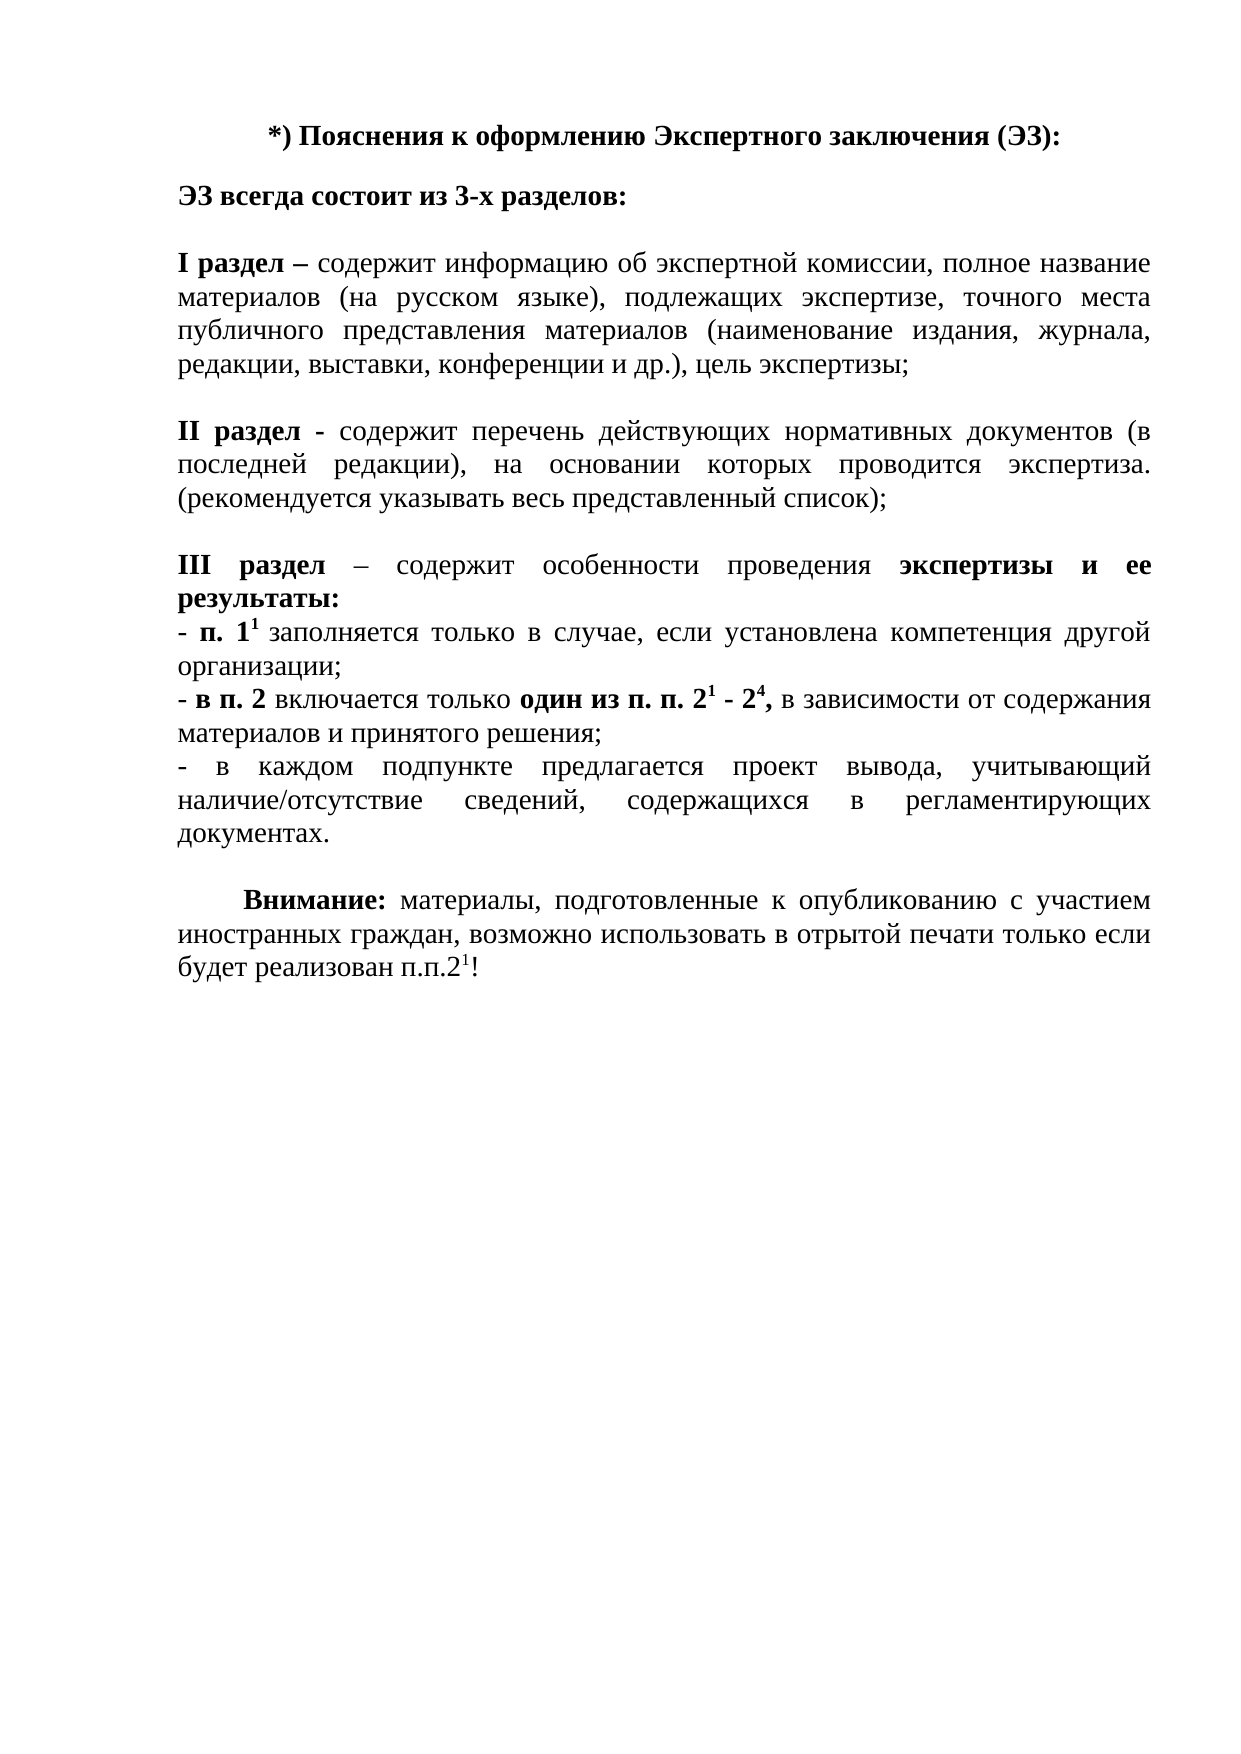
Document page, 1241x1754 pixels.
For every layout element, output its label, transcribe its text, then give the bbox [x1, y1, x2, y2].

text Внимание: материалы, подготовленные к опубликованию с участием иностранных граждан, возможно использовать в отрытой печати только если будет реализован п.п.21! [177, 882, 1152, 983]
text - п. 11 заполняется только в случае, если установлена компетенция другой организации; [177, 614, 1152, 681]
text ЭЗ всегда состоит из 3-х разделов: [177, 178, 1152, 212]
text - в каждом подпункте предлагается проект вывода, учитывающий наличие/отсутствие сведений, содержащихся в регламентирующих документах. [177, 748, 1152, 849]
text - в п. 2 включается только один из п. п. 21 - 24, в зависимости от содержания материалов и принятого решения; [177, 681, 1152, 748]
text I раздел – содержит информацию об экспертной комиссии, полное название материалов (на русском языке), подлежащих экспертизе, точного места публичного представления материалов (наименование издания, журнала, редакции, выставки, конференции и др.), цель экспертизы; [177, 245, 1152, 379]
text *) Пояснения к оформлению Экспертного заключения (ЭЗ): [177, 118, 1152, 152]
text II раздел - содержит перечень действующих нормативных документов (в последней редакции), на основании которых проводится экспертиза. (рекомендуется указывать весь представленный список); [177, 413, 1152, 513]
text III раздел – содержит особенности проведения экспертизы и ее результаты: [177, 547, 1152, 614]
